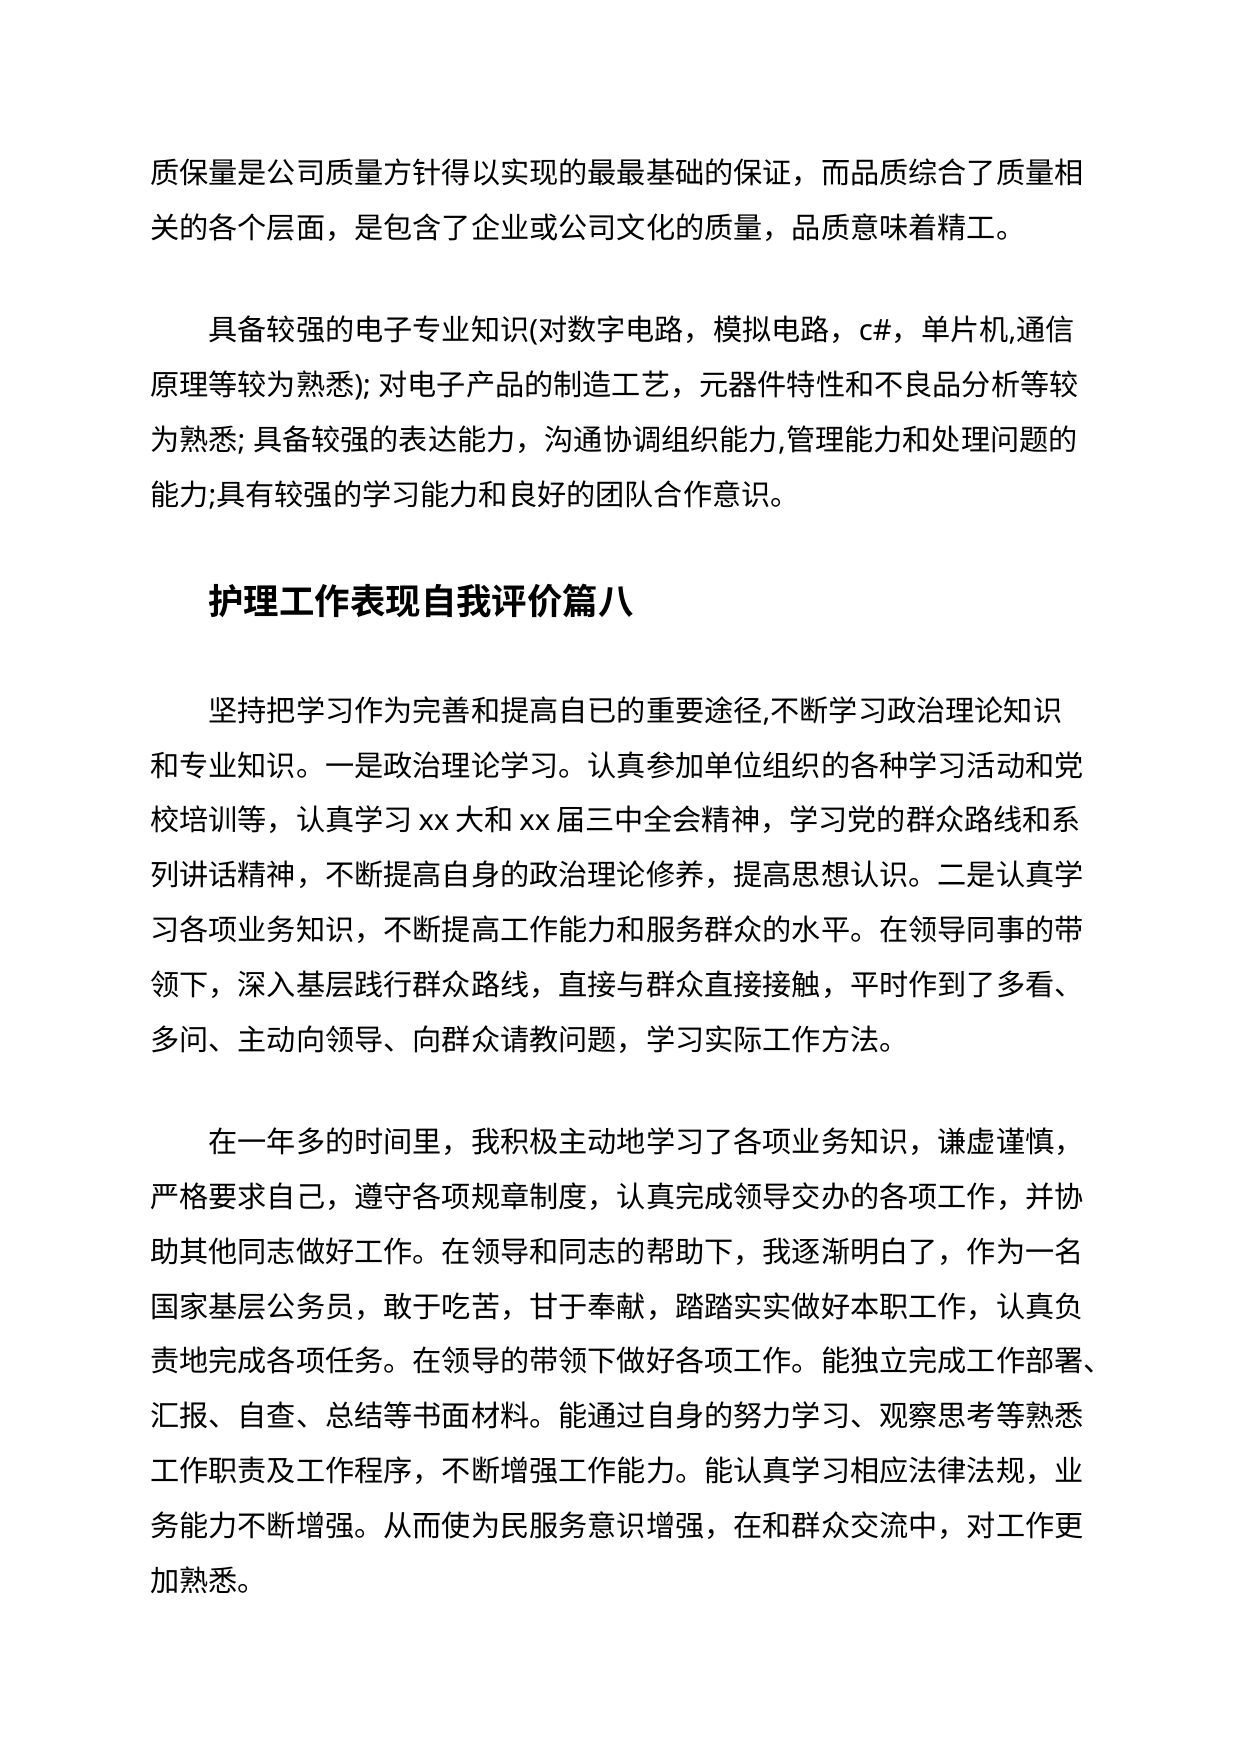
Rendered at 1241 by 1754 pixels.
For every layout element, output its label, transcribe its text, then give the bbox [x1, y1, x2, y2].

text 在一年多的时间里，我积极主动地学习了各项业务知识，谦虚谨慎，严格要求自己，遵守各项规章制度，认真完成领导交办的各项工作，并协助其他同志做好工作。在领导和同志的帮助下，我逐渐明白了，作为一名国家基层公务员，敢于吃苦，甘于奉献，踏踏实实做好本职工作，认真负责地完成各项任务。在领导的带领下做好各项工作。能独立完成工作部署、汇报、自查、总结等书面材料。能通过自身的努力学习、观察思考等熟悉工作职责及工作程序，不断增强工作能力。能认真学习相应法律法规，业务能力不断增强。从而使为民服务意识增强，在和群众交流中，对工作更加熟悉。 [150, 1118, 1090, 1600]
text 坚持把学习作为完善和提高自已的重要途径,不断学习政治理论知识和专业知识。一是政治理论学习。认真参加单位组织的各种学习活动和党校培训等，认真学习xx大和xx届三中全会精神，学习党的群众路线和系列讲话精神，不断提高自身的政治理论修养，提高思想认识。二是认真学习各项业务知识，不断提高工作能力和服务群众的水平。在领导同事的带领下，深入基层践行群众路线，直接与群众直接接触，平时作到了多看、多问、主动向领导、向群众请教问题，学习实际工作方法。 [150, 687, 1090, 1059]
text 具备较强的电子专业知识(对数字电路，模拟电路，c#，单片机,通信原理等较为熟悉); 对电子产品的制造工艺，元器件特性和不良品分析等较为熟悉; 具备较强的表达能力，沟通协调组织能力,管理能力和处理问题的能力;具有较强的学习能力和良好的团队合作意识。 [150, 307, 1090, 514]
text 护理工作表现自我评价篇八 [150, 574, 1090, 625]
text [150, 150, 1090, 247]
